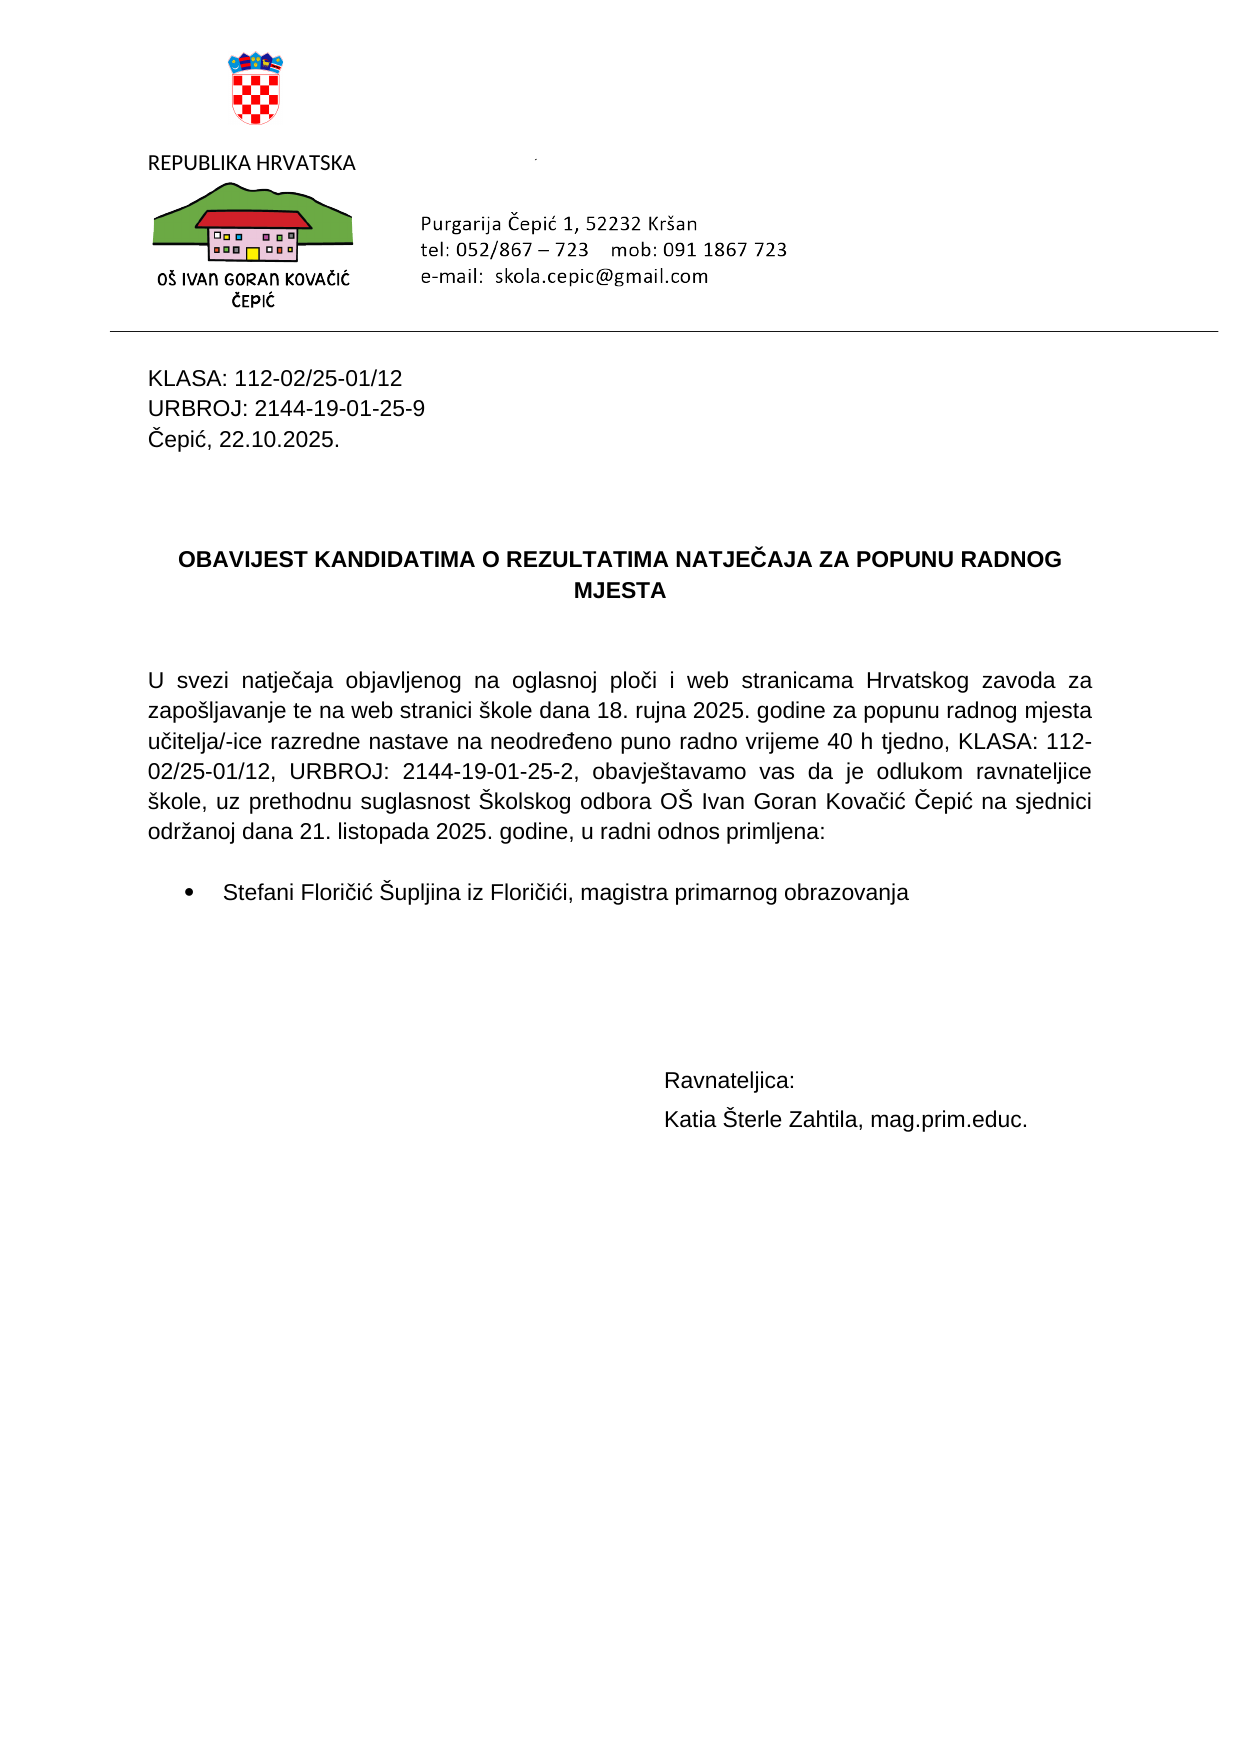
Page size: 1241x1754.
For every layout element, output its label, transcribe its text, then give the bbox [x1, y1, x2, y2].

text Katia Šterle Zahtila, mag.prim.educ. [664, 1106, 1093, 1132]
text REPUBLIKA HRVATSKA [148, 148, 1093, 176]
text OBAVIJEST KANDIDATIMA O REZULTATIMA NATJEČAJA ZA POPUNU RADNOG MJESTA [148, 546, 1093, 603]
text KLASA: 112-02/25-01/12 [148, 365, 1093, 391]
picture [227, 51, 284, 125]
list Stefani Floričić Šupljina iz Floričići, magistra primarnog obrazovanja [185, 879, 1093, 905]
text Čepić, 22.10.2025. [148, 426, 1093, 452]
text URBROJ: 2144-19-01-25-9 [148, 395, 1093, 422]
picture [82, 160, 1241, 332]
text U svezi natječaja objavljenog na oglasnoj ploči i web stranicama Hrvatskog zavoda za zapošljavanje te na web stranici škole dana 18. rujna 2025. godine za popunu radnog mjesta učitelja/-ice razredne nastave na neodređeno puno radno vrijeme 40 h tjedno, KLASA: 112-02/25-01/12, URBROJ: 2144-19-01-25-2, obavještavamo vas da je odlukom ravnateljice škole, uz prethodnu suglasnost Školskog odbora OŠ Ivan Goran Kovačić Čepić na sjednici održanoj dana 21. listopada 2025. godine, u radni odnos primljena: [148, 667, 1093, 844]
text Ravnateljica: [664, 1067, 1093, 1093]
